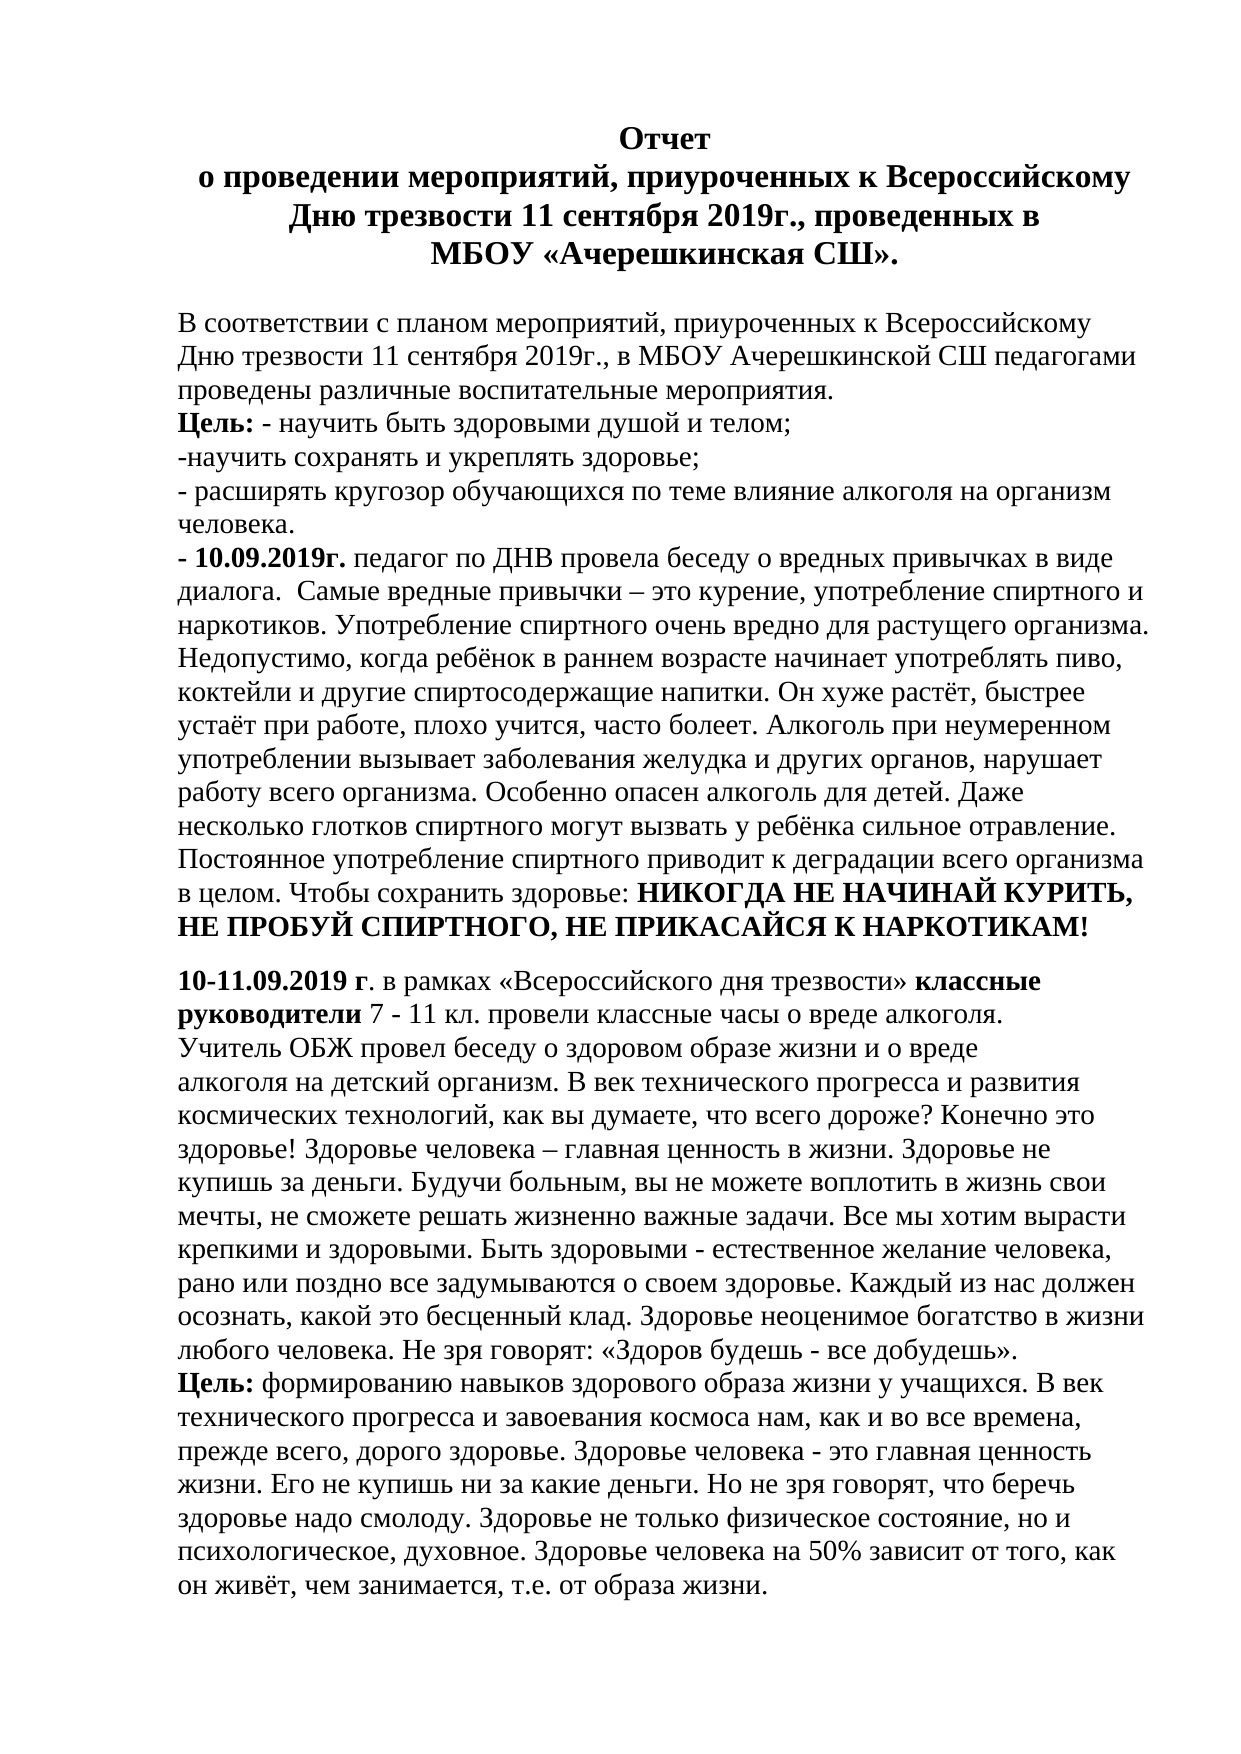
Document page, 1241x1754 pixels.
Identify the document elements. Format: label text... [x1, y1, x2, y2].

text - 10.09.2019г. педагог по ДНВ провела беседу о вредных привычках в виде диалога. Самые вредные привычки – это курение, употребление спиртного и [177, 540, 1152, 607]
text человека. [177, 506, 1152, 540]
text Отчет [177, 118, 1152, 156]
text наркотиков. Употребление спиртного очень вредно для растущего организма. Недопустимо, когда ребёнок в раннем возрасте начинает употреблять пиво, коктейли и другие спиртосодержащие напитки. Он хуже растёт, быстрее устаёт при работе, плохо учится, часто болеет. Алкоголь при неумеренном употреблении вызывает заболевания желудка и других органов, нарушает работу всего организма. Особенно опасен алкоголь для детей. Даже несколько глотков спиртного могут вызвать у ребёнка сильное отравление. Постоянное употребление спиртного приводит к деградации всего организма в целом. Чтобы сохранить здоровье: НИКОГДА НЕ НАЧИНАЙ КУРИТЬ, НЕ ПРОБУЙ СПИРТНОГО, НЕ ПРИКАСАЙСЯ К НАРКОТИКАМ! [177, 607, 1152, 942]
text о проведении мероприятий, приуроченных к Всероссийскому Дню трезвости 11 сентября 2019г., проведенных в МБОУ «Ачерешкинская СШ». [177, 156, 1152, 271]
text - расширять кругозор обучающихся по теме влияние алкоголя на организм [177, 473, 1152, 506]
text -научить сохранять и укреплять здоровье; [177, 439, 1152, 473]
text алкоголя на детский организм. В век технического прогресса и развития космических технологий, как вы думаете, что всего дороже? Конечно это здоровье! Здоровье человека – главная ценность в жизни. Здоровье не купишь за деньги. Будучи больным, вы не можете воплотить в жизнь свои мечты, не сможете решать жизненно важные задачи. Все мы хотим вырасти крепкими и здоровыми. Быть здоровыми - естественное желание человека, рано или поздно все задумываются о своем здоровье. Каждый из нас должен осознать, какой это бесценный клад. Здоровье неоценимое богатство в жизни любого человека. Не зря говорят: «Здоров будешь - все добудешь». [177, 1064, 1152, 1366]
text Цель: - научить быть здоровыми душой и телом; [177, 406, 1152, 439]
text Учитель ОБЖ провел беседу о здоровом образе жизни и о вреде [177, 1030, 1152, 1064]
text 10-11.09.2019 г. в рамках «Всероссийского дня трезвости» классные руководители 7 - 11 кл. провели классные часы о вреде алкоголя. [177, 963, 1152, 1030]
text Дню трезвости 11 сентября 2019г., в МБОУ Ачерешкинской СШ педагогами проведены различные воспитательные мероприятия. [177, 338, 1152, 406]
text Цель: формированию навыков здорового образа жизни у учащихся. В век технического прогресса и завоевания космоса нам, как и во все времена, прежде всего, дорого здоровье. Здоровье человека - это главная ценность жизни. Его не купишь ни за какие деньги. Но не зря говорят, что беречь здоровье надо смолоду. Здоровье не только физическое состояние, но и психологическое, духовное. Здоровье человека на 50% зависит от того, как он живёт, чем занимается, т.е. от образа жизни. [177, 1366, 1152, 1600]
text В соответствии с планом мероприятий, приуроченных к Всероссийскому [177, 305, 1152, 338]
